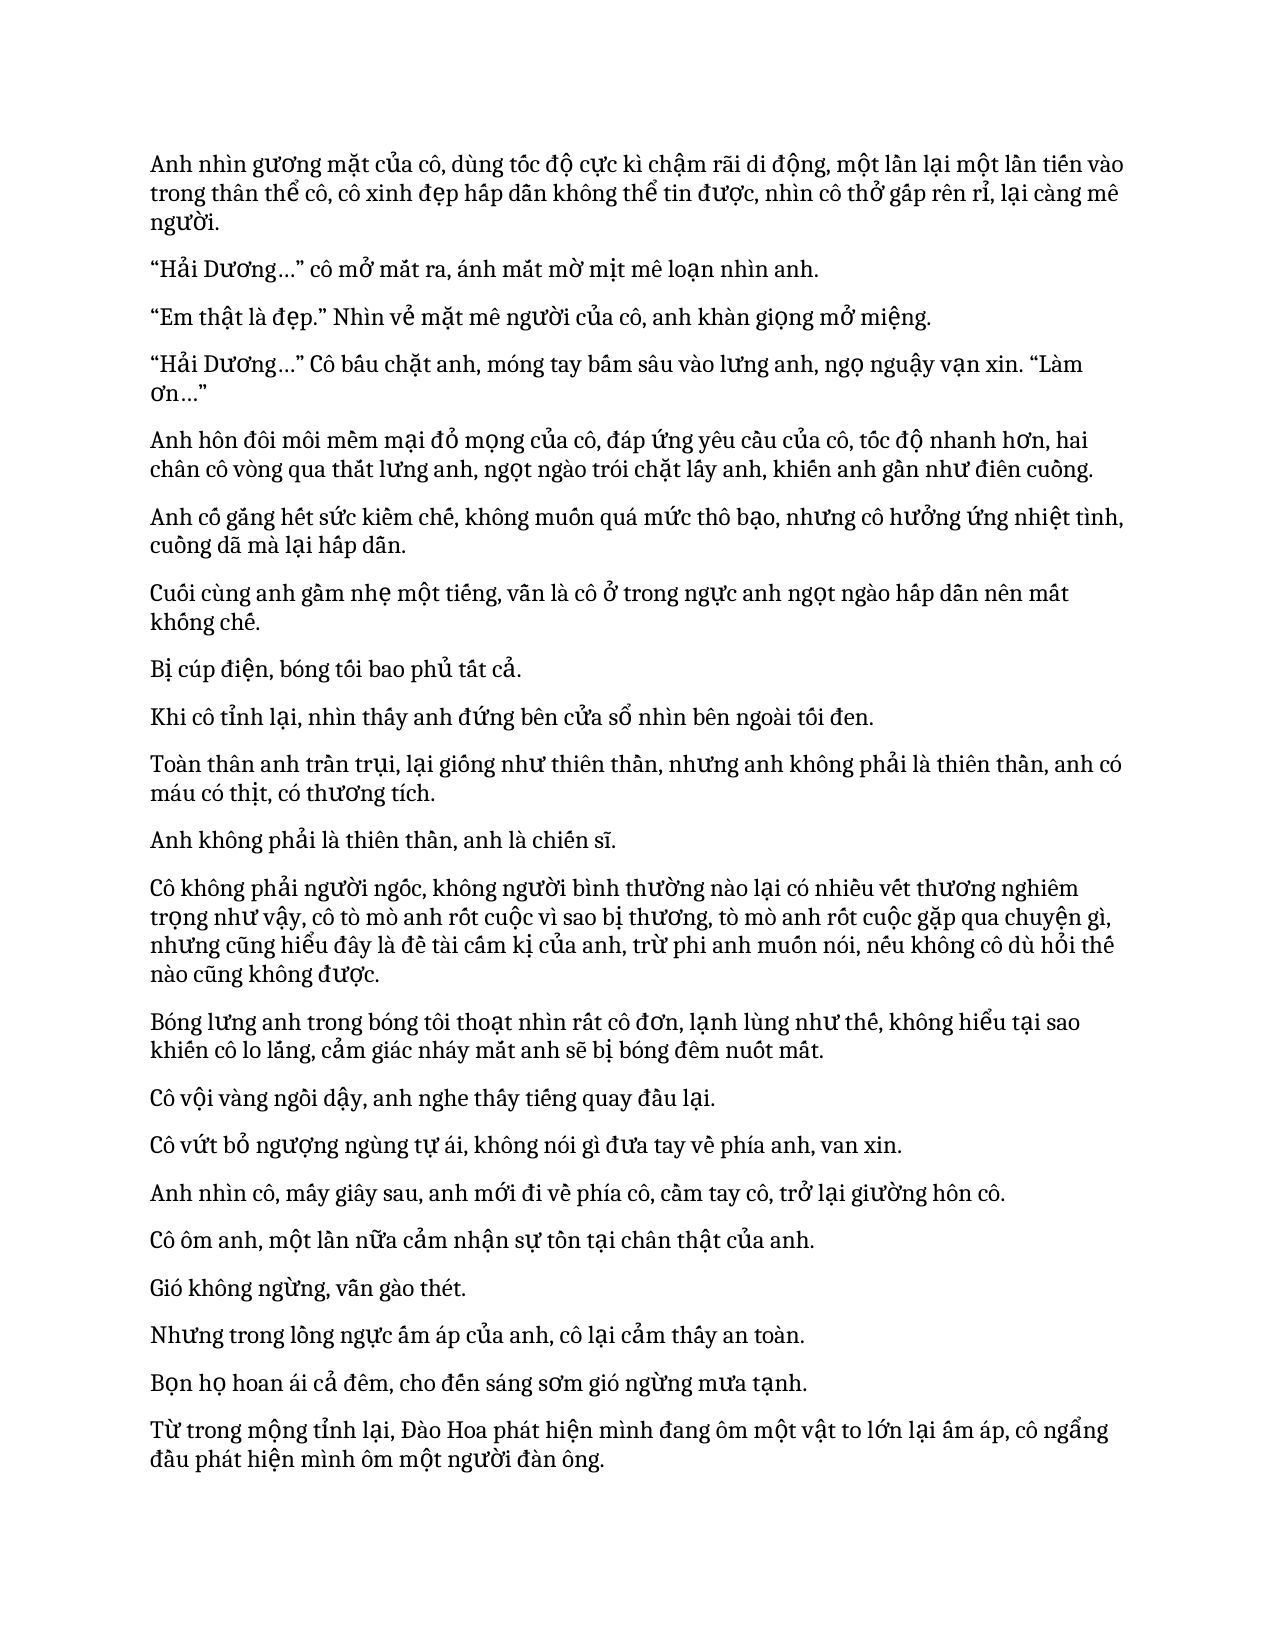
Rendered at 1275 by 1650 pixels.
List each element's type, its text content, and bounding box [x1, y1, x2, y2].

text Bọn họ hoan ái cả đêm, cho đến sáng sơm gió ngừng mưa tạnh. [150, 1369, 1125, 1397]
text Cô ôm anh, một lần nữa cảm nhận sự tồn tại chân thật của anh. [150, 1226, 1125, 1255]
text Anh hôn đôi môi mềm mại đỏ mọng của cô, đáp ứng yêu cầu của cô, tốc độ nhanh hơn, hai chân cô vòng qua thắt lưng anh, ngọt ngào trói chặt lấy anh, khiến anh gần như điên cuồng. [150, 426, 1125, 484]
text Cuối cùng anh gầm nhẹ một tiếng, vẫn là cô ở trong ngực anh ngọt ngào hấp dẫn nên mất khống chế. [150, 579, 1125, 636]
text Khi cô tỉnh lại, nhìn thấy anh đứng bên cửa sổ nhìn bên ngoài tối đen. [150, 702, 1125, 731]
text Anh nhìn gương mặt của cô, dùng tốc độ cực kì chậm rãi di động, một lần lại một lần tiến vào trong thân thể cô, cô xinh đẹp hấp dẫn không thể tin được, nhìn cô thở gấp rên rỉ, lại càng mê người. [150, 150, 1125, 236]
text Bóng lưng anh trong bóng tôi thoạt nhìn rất cô đơn, lạnh lùng như thế, không hiểu tại sao khiến cô lo lắng, cảm giác nháy mắt anh sẽ bị bóng đêm nuốt mất. [150, 1007, 1125, 1065]
text Anh không phải là thiên thần, anh là chiến sĩ. [150, 826, 1125, 855]
text Gió không ngừng, vẫn gào thét. [150, 1274, 1125, 1302]
text Bị cúp điện, bóng tối bao phủ tất cả. [150, 655, 1125, 684]
text Nhưng trong lồng ngực ấm áp của anh, cô lại cảm thấy an toàn. [150, 1321, 1125, 1350]
text Cô không phải người ngốc, không người bình thường nào lại có nhiều vết thương nghiêm trọng như vậy, cô tò mò anh rốt cuộc vì sao bị thương, tò mò anh rốt cuộc gặp qua chuyện gì, nhưng cũng hiểu đây là đề tài cấm kị của anh, trừ phi anh muốn nói, nếu không cô dù hỏi thế nào cũng không được. [150, 874, 1125, 989]
text “Hải Dương…” Cô bấu chặt anh, móng tay bấm sâu vào lưng anh, ngọ nguậy vạn xin. “Làm ơn…” [150, 350, 1125, 407]
text Toàn thân anh trần trụi, lại giống như thiên thần, nhưng anh không phải là thiên thần, anh có máu có thịt, có thương tích. [150, 750, 1125, 807]
text Từ trong mộng tỉnh lại, Đào Hoa phát hiện mình đang ôm một vật to lớn lại ấm áp, cô ngẩng đầu phát hiện mình ôm một người đàn ông. [150, 1416, 1125, 1474]
text “Hải Dương…” cô mở mắt ra, ánh mắt mờ mịt mê loạn nhìn anh. [150, 255, 1125, 284]
text Anh nhìn cô, mấy giây sau, anh mới đi về phía cô, cầm tay cô, trở lại giường hôn cô. [150, 1179, 1125, 1207]
text Cô vứt bỏ ngượng ngùng tự ái, không nói gì đưa tay về phía anh, van xin. [150, 1131, 1125, 1160]
text “Em thật là đẹp.” Nhìn vẻ mặt mê người của cô, anh khàn giọng mở miệng. [150, 302, 1125, 331]
text Anh cố gắng hết sức kiềm chế, không muốn quá mức thô bạo, nhưng cô hưởng ứng nhiệt tình, cuồng dã mà lại hấp dẫn. [150, 502, 1125, 560]
text Cô vội vàng ngồi dậy, anh nghe thấy tiếng quay đầu lại. [150, 1084, 1125, 1112]
